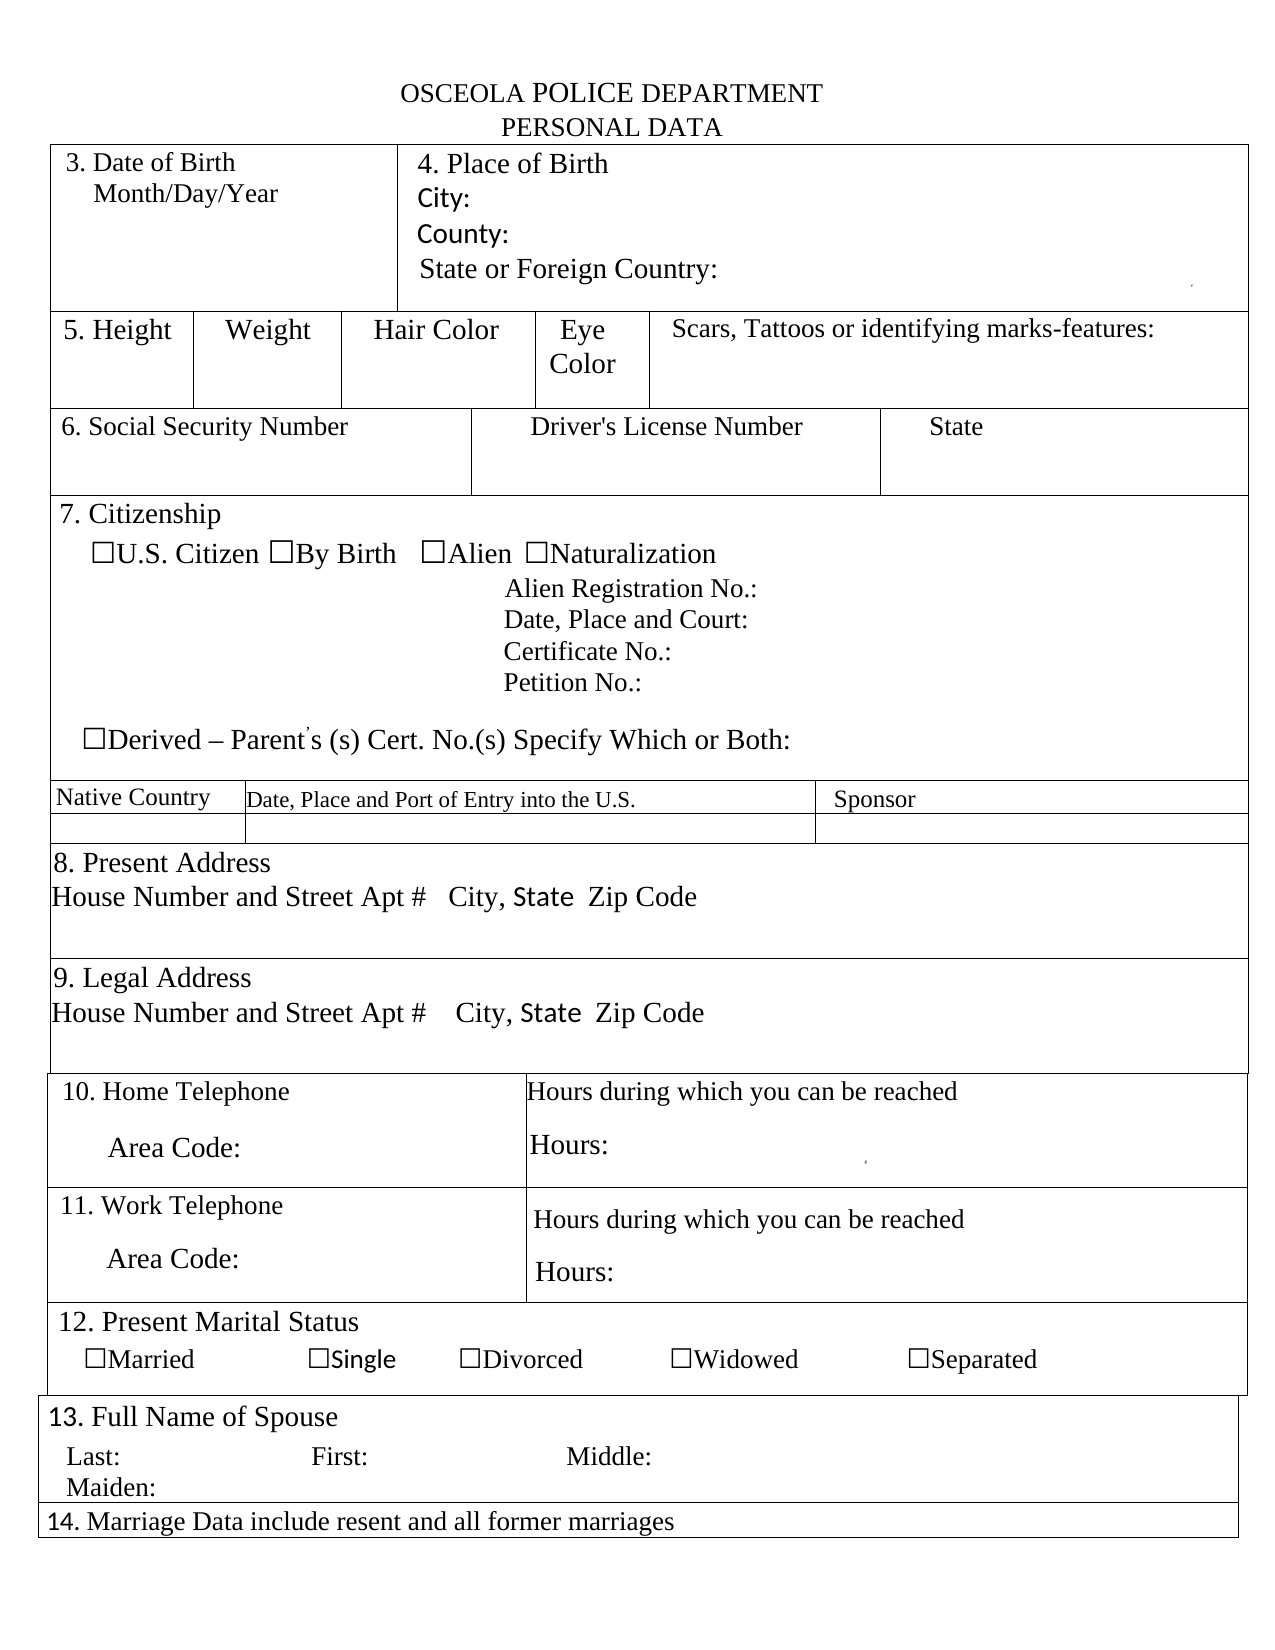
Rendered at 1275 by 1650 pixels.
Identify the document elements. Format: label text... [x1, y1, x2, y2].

table_cell 13. Full Name of Spouse Last: First: Middle: Maiden: [39, 1396, 1238, 1502]
table_cell Scars, Tattoos or identifying marks-features: [650, 312, 1248, 408]
table_cell 8. Present Address House Number and Street Apt # City, State Zip Code [51, 844, 1248, 958]
table_cell 11. Work Telephone Area Code: [48, 1188, 526, 1302]
table_cell Hours during which you can be reached Hours: [527, 1188, 1247, 1302]
table_cell 4. Place of Birth City: County: State or Foreign Country: [398, 145, 1248, 311]
table_cell [246, 814, 815, 843]
table_cell Hair Color [342, 312, 535, 408]
table_cell 3. Date of Birth Month/Day/Year [51, 145, 397, 311]
table_cell Eye Color [536, 312, 649, 408]
table_cell Driver's License Number [472, 409, 880, 494]
table_cell Hours during which you can be reached Hours: [527, 1074, 1247, 1187]
table_cell 7. Citizenship U.S. Citizen By Birth Alien Naturalization Alien Registration No.: Date, Place and Court: Certificate No.: Petition No.: Derived – Parent’s (s) Cert. No.(s) Specify Which or Both: [51, 496, 1248, 780]
table_cell [51, 814, 245, 843]
table_cell [816, 814, 1248, 843]
table_cell 12. Present Marital Status Married Single Divorced Widowed Separated [48, 1303, 1247, 1395]
table_cell 6. Social Security Number [51, 409, 471, 494]
table_cell Weight [194, 312, 341, 408]
table_cell State [881, 409, 1248, 494]
table_cell Date, Place and Port of Entry into the U.S. [246, 781, 649, 813]
table_cell 5. Height [51, 312, 193, 408]
table_cell 9. Legal Address House Number and Street Apt # City, State Zip Code [51, 959, 1248, 1072]
table_cell 14. Marriage Data include resent and all former marriages [39, 1503, 1238, 1537]
table_cell 10. Home Telephone Area Code: [48, 1074, 526, 1187]
table_cell Native Country [51, 781, 245, 813]
table_cell [650, 781, 815, 813]
table_cell Sponsor [816, 781, 1248, 813]
